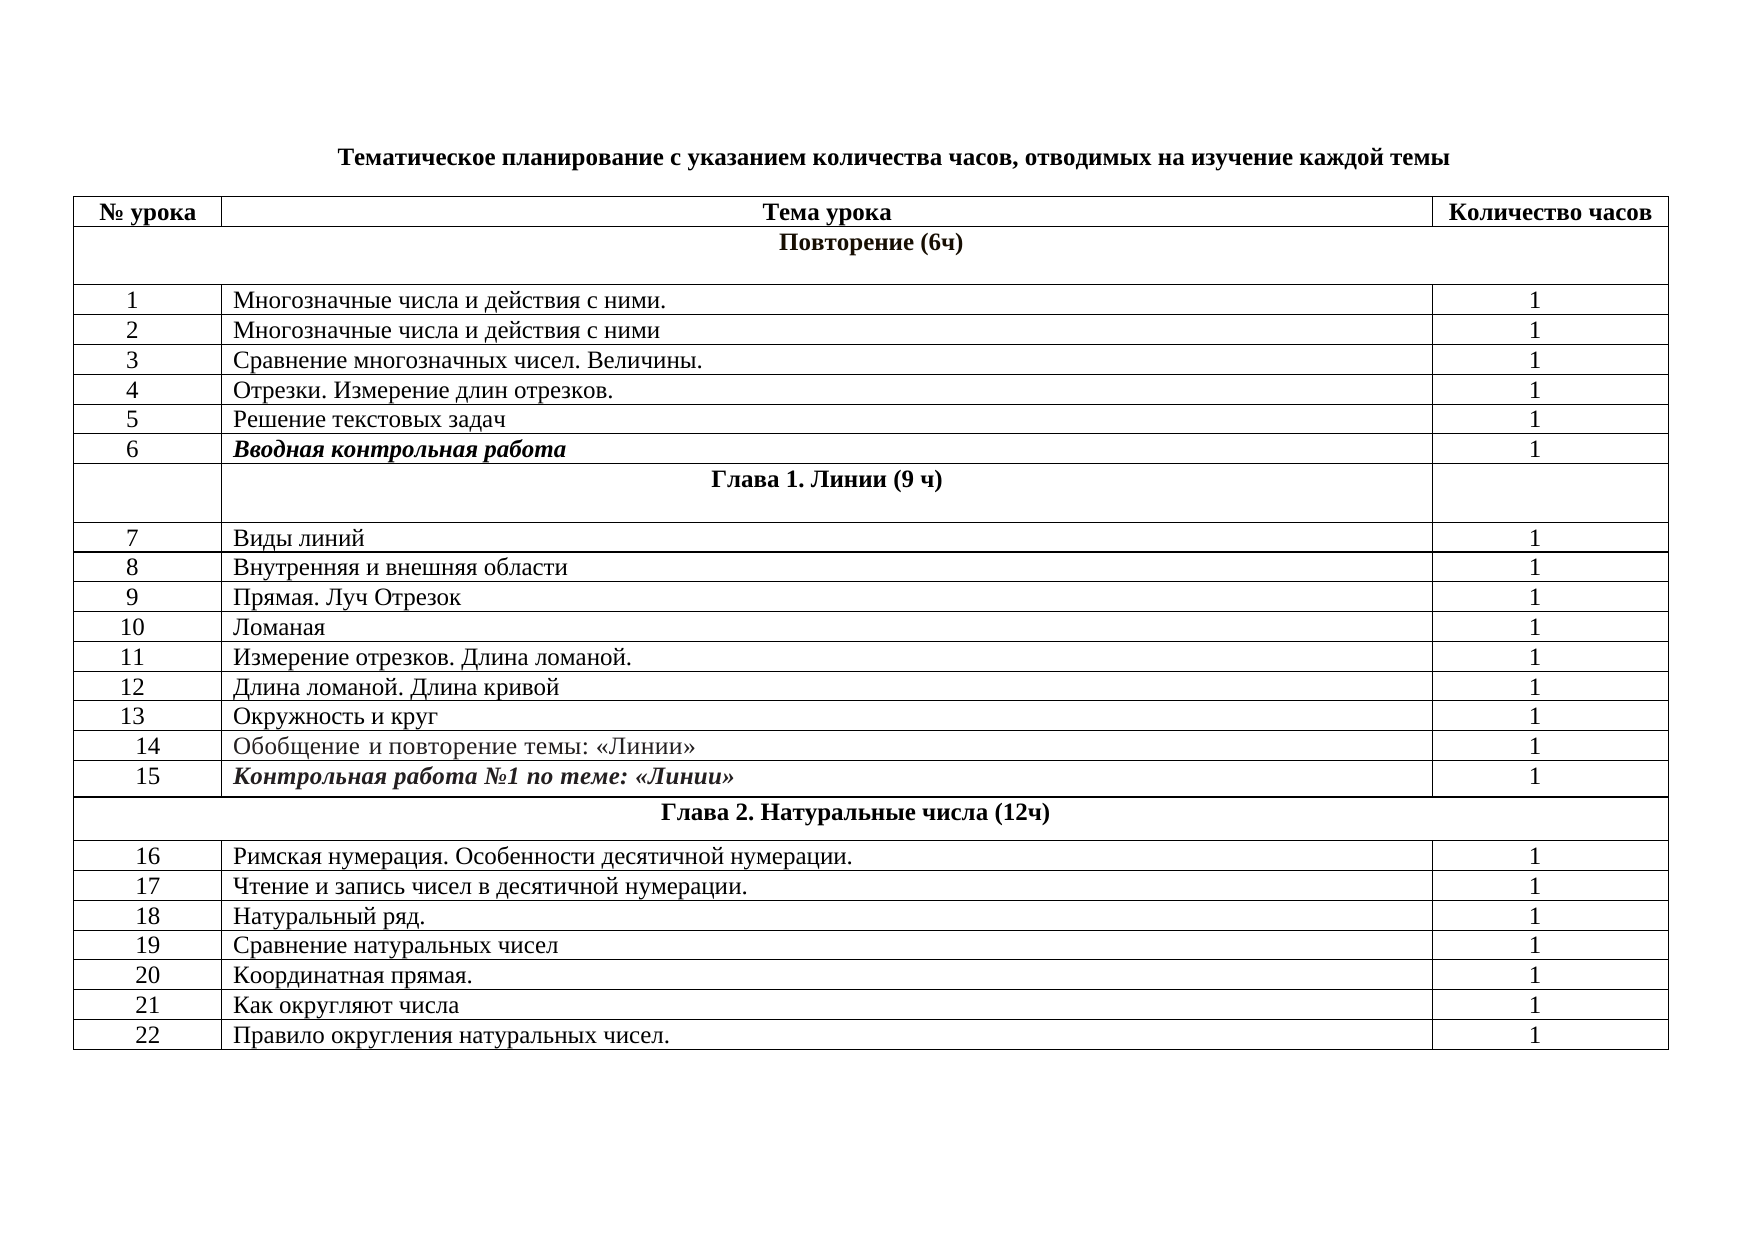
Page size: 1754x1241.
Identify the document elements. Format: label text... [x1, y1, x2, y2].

table_cell 1 [1433, 523, 1668, 551]
table_cell Прямая. Луч Отрезок [222, 582, 1432, 611]
table_cell Чтение и запись чисел в десятичной нумерации. [222, 871, 1432, 900]
table_header Количество часов [1433, 197, 1668, 226]
table_cell Правило округления натуральных чисел. [222, 1020, 1432, 1049]
table_cell Глава 1. Линии (9 ч) [222, 464, 1432, 522]
table_cell Длина ломаной. Длина кривой [222, 672, 1432, 700]
table_cell 1 [1433, 1020, 1668, 1049]
table_cell Многозначные числа и действия с ними. [222, 285, 1432, 314]
table_cell 1 [1433, 731, 1668, 760]
table_cell 1 [1433, 582, 1668, 611]
table_cell Сравнение натуральных чисел [222, 931, 1432, 959]
table_cell Отрезки. Измерение длин отрезков. [222, 375, 1432, 403]
table_cell Вводная контрольная работа [222, 434, 1432, 463]
table_cell 1 [1433, 841, 1668, 870]
table_cell 5 [74, 405, 221, 433]
table_cell Натуральный ряд. [222, 901, 1432, 929]
table_cell 1 [1433, 345, 1668, 374]
table_cell 20 [74, 960, 221, 989]
table_cell Внутренняя и внешняя области [222, 553, 1432, 581]
table_cell 9 [74, 582, 221, 611]
table_cell 21 [74, 990, 221, 1019]
table_cell 1 [1433, 871, 1668, 900]
table_cell Ломаная [222, 612, 1432, 641]
table_cell 1 [1433, 990, 1668, 1019]
table_cell 1 [1433, 285, 1668, 314]
text Тематическое планирование с указанием количества часов, отводимых на изучение каждой темы [150, 142, 1637, 170]
table_cell Глава 2. Натуральные числа (12ч) [74, 798, 1668, 840]
table_cell Координатная прямая. [222, 960, 1432, 989]
table_cell 11 [74, 642, 221, 671]
table_cell 8 [74, 553, 221, 581]
table_cell Окружность и круг [222, 701, 1432, 730]
table_cell 16 [74, 841, 221, 870]
table_cell Решение текстовых задач [222, 405, 1432, 433]
table_cell Виды линий [222, 523, 1432, 551]
table_cell 15 [74, 761, 221, 796]
table_cell Измерение отрезков. Длина ломаной. [222, 642, 1432, 671]
table_cell 22 [74, 1020, 221, 1049]
table_cell 1 [1433, 553, 1668, 581]
table_cell 1 [1433, 375, 1668, 403]
table_cell 1 [1433, 612, 1668, 641]
table_cell [1433, 464, 1668, 522]
table_cell 3 [74, 345, 221, 374]
table_cell 18 [74, 901, 221, 929]
table_cell 1 [1433, 434, 1668, 463]
table_cell 1 [1433, 672, 1668, 700]
table_cell 2 [74, 315, 221, 344]
table_cell 6 [74, 434, 221, 463]
table_cell 1 [1433, 761, 1668, 796]
table_cell Римская нумерация. Особенности десятичной нумерации. [222, 841, 1432, 870]
table_cell 1 [1433, 931, 1668, 959]
table_cell 14 [74, 731, 221, 760]
table_cell 1 [1433, 960, 1668, 989]
table_cell 1 [1433, 701, 1668, 730]
table_cell Повторение (6ч) [74, 227, 1668, 284]
table_cell Обобщение и повторение темы: «Линии» [222, 731, 1432, 760]
table_cell Контрольная работа №1 по теме: «Линии» [222, 761, 1432, 796]
table_header № урока [74, 197, 221, 226]
table_cell 13 [74, 701, 221, 730]
table_cell 7 [74, 523, 221, 551]
table_cell 17 [74, 871, 221, 900]
table_cell 10 [74, 612, 221, 641]
table_cell [74, 464, 221, 522]
table_cell 1 [1433, 405, 1668, 433]
table_cell 1 [1433, 642, 1668, 671]
table_header Тема урока [222, 197, 1432, 226]
table_cell 1 [74, 285, 221, 314]
table_cell 12 [74, 672, 221, 700]
table_cell Сравнение многозначных чисел. Величины. [222, 345, 1432, 374]
table_cell 1 [1433, 315, 1668, 344]
table_cell 1 [1433, 901, 1668, 929]
table_cell Как округляют числа [222, 990, 1432, 1019]
table_cell 4 [74, 375, 221, 403]
table_cell 19 [74, 931, 221, 959]
table_cell Многозначные числа и действия с ними [222, 315, 1432, 344]
